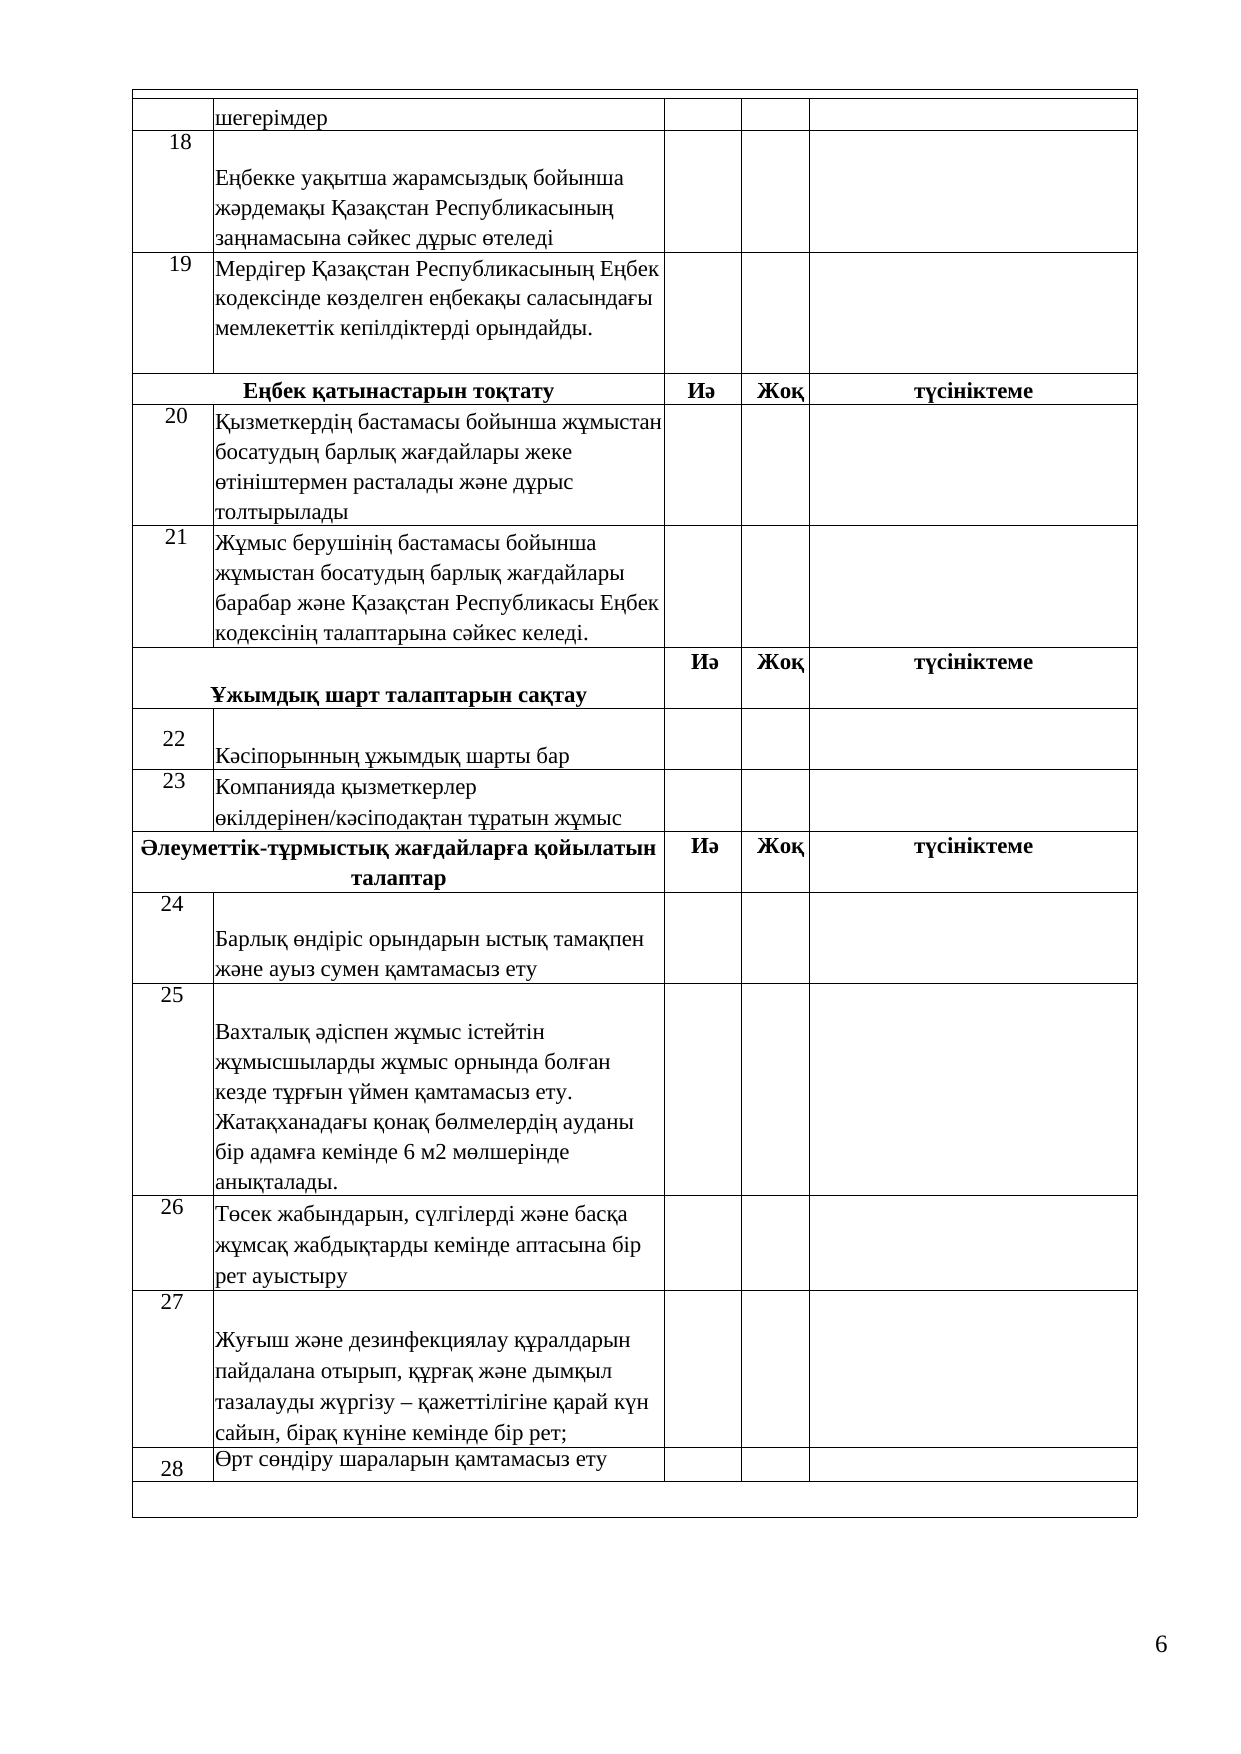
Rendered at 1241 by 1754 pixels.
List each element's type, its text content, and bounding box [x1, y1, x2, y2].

table_cell [742, 709, 809, 769]
table_cell [810, 1291, 1137, 1447]
table_cell Кәсіпорынның ұжымдық шарты бар [214, 709, 664, 769]
table_cell [665, 131, 741, 252]
table_cell [810, 709, 1137, 769]
table_cell Иә [665, 374, 741, 404]
table_header [810, 99, 1137, 130]
table_header [665, 99, 741, 130]
table_cell Мердігер Қазақстан Республикасының Еңбек кодексінде көзделген еңбекақы саласындағы мемлекеттік кепілдіктерді орындайды. [214, 253, 664, 373]
table_cell түсініктеме [810, 374, 1137, 404]
table_cell 28 [133, 1448, 213, 1481]
table_cell Әлеуметтік-тұрмыстық жағдайларға қойылатын талаптар [133, 832, 664, 892]
table_cell [742, 131, 809, 252]
table_cell [742, 1448, 809, 1481]
table_cell 24 [133, 893, 213, 983]
table_cell [742, 770, 809, 831]
table_cell [665, 253, 741, 373]
table_cell 26 [133, 1196, 213, 1290]
table_cell Жоқ [742, 832, 809, 892]
table_cell [665, 770, 741, 831]
table_cell 21 [133, 526, 213, 647]
table_cell Жоқ [742, 374, 809, 404]
table_cell [742, 526, 809, 647]
table_cell [665, 709, 741, 769]
table_cell 19 [133, 253, 213, 373]
table_cell [742, 893, 809, 983]
table_cell [742, 984, 809, 1195]
table_cell 22 [133, 709, 213, 769]
table_cell Ұжымдық шарт талаптарын сақтау [133, 648, 664, 708]
table_cell [665, 984, 741, 1195]
table_cell Барлық өндіріс орындарын ыстық тамақпен және ауыз сумен қамтамасыз ету [214, 893, 664, 983]
table_cell [810, 984, 1137, 1195]
table_cell Иә [665, 832, 741, 892]
table_header шегерімдер [214, 99, 664, 130]
table_cell [810, 893, 1137, 983]
table_cell Жұмыс берушінің бастамасы бойынша жұмыстан босатудың барлық жағдайлары барабар және Қазақстан Республикасы Еңбек кодексінің талаптарына сәйкес келеді. [214, 526, 664, 647]
table_cell [810, 1196, 1137, 1290]
table_cell түсініктеме [810, 832, 1137, 892]
table_header [133, 99, 213, 130]
table_cell [665, 1448, 741, 1481]
table_cell 20 [133, 405, 213, 525]
table_cell [810, 1448, 1137, 1481]
table_cell 27 [133, 1291, 213, 1447]
table_cell 25 [133, 984, 213, 1195]
table_cell [742, 1196, 809, 1290]
table_cell Қызметкердің бастамасы бойынша жұмыстан босатудың барлық жағдайлары жеке өтініштермен расталады және дұрыс толтырылады [214, 405, 664, 525]
table_cell Жоқ [742, 648, 809, 708]
table_cell [742, 253, 809, 373]
table_cell [810, 405, 1137, 525]
table_cell Еңбек қатынастарын тоқтату [133, 374, 664, 404]
table_cell 23 [133, 770, 213, 831]
table_cell Еңбекке уақытша жарамсыздық бойынша жәрдемақы Қазақстан Республикасының заңнамасына сәйкес дұрыс өтеледі [214, 131, 664, 252]
table_cell [665, 1196, 741, 1290]
table_cell [810, 131, 1137, 252]
table_cell Жуғыш және дезинфекциялау құралдарын пайдалана отырып, құрғақ және дымқыл тазалауды жүргізу – қажеттілігіне қарай күн сайын, бірақ күніне кемінде бір рет; [214, 1291, 664, 1447]
table_cell Компанияда қызметкерлер өкілдерінен/кәсіподақтан тұратын жұмыс комиссиясы бар [477, 770, 664, 831]
table_cell Өрт сөндіру шараларын қамтамасыз ету [214, 1448, 664, 1481]
table_cell түсініктеме [810, 648, 1137, 708]
table_cell [810, 770, 1137, 831]
table_cell [742, 405, 809, 525]
table_cell [665, 1291, 741, 1447]
table_cell [665, 893, 741, 983]
table_cell [810, 253, 1137, 373]
table_cell 18 [133, 131, 213, 252]
table_cell [665, 526, 741, 647]
table_cell [742, 1291, 809, 1447]
table_cell [810, 526, 1137, 647]
table_cell Төсек жабындарын, сүлгілерді және басқа жұмсақ жабдықтарды кемінде аптасына бір рет ауыстыру [214, 1196, 664, 1290]
table_cell Иә [665, 648, 741, 708]
table_cell [665, 405, 741, 525]
table_cell Вахталық әдіспен жұмыс істейтін жұмысшыларды жұмыс орнында болған кезде тұрғын үймен қамтамасыз ету. Жатақханадағы қонақ бөлмелердің ауданы бір адамға кемінде 6 м2 мөлшерінде анықталады. [214, 984, 664, 1195]
table_header [742, 99, 809, 130]
